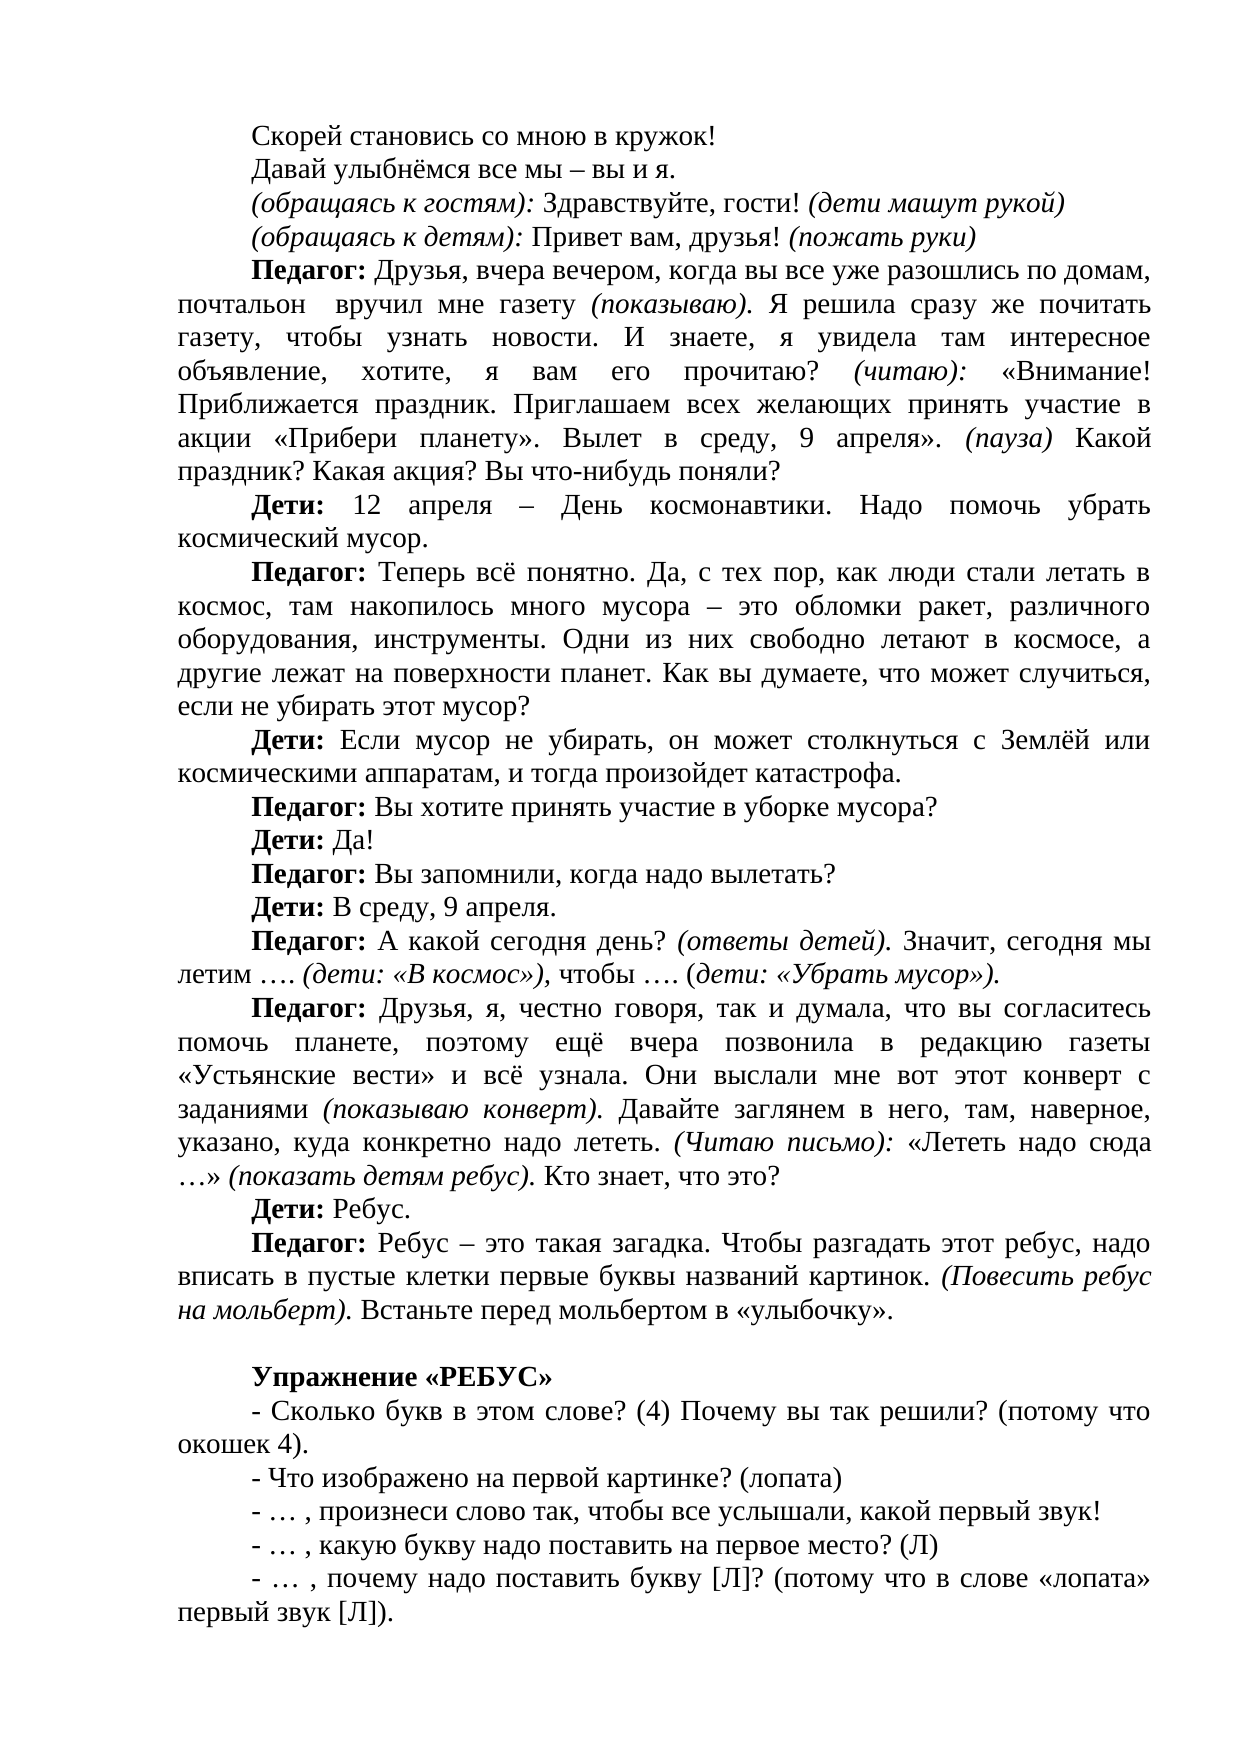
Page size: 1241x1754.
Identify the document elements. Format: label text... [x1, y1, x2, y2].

text - … , произнеси слово так, чтобы все услышали, какой первый звук! [177, 1493, 1152, 1527]
text Дети: Если мусор не убирать, он может столкнуться с Землёй или космическими аппаратам, и тогда произойдет катастрофа. [177, 722, 1152, 789]
text - Сколько букв в этом слове? (4) Почему вы так решили? (потому что окошек 4). [177, 1393, 1152, 1460]
text - Что изображено на первой картинке? (лопата) [177, 1460, 1152, 1493]
text Педагог: А какой сегодня день? (ответы детей). Значит, сегодня мы летим …. (дети: «В космос»), чтобы …. (дети: «Убрать мусор»). [177, 923, 1152, 990]
text - … , почему надо поставить букву [Л]? (потому что в слове «лопата» первый звук [Л]). [177, 1560, 1152, 1627]
text (обращаясь к детям): Привет вам, друзья! (пожать руки) [177, 219, 1152, 252]
text Педагог: Вы хотите принять участие в уборке мусора? [177, 789, 1152, 822]
text (обращаясь к гостям): Здравствуйте, гости! (дети машут рукой) [177, 185, 1152, 219]
text Дети: Да! [177, 822, 1152, 856]
text Педагог: Друзья, я, честно говоря, так и думала, что вы согласитесь помочь планете, поэтому ещё вчера позвонила в редакцию газеты «Устьянские вести» и всё узнала. Они выслали мне вот этот конверт с заданиями (показываю конверт). Давайте заглянем в него, там, наверное, указано, куда конкретно надо лететь. (Читаю письмо): «Лететь надо сюда …» (показать детям ребус). Кто знает, что это? [177, 990, 1152, 1191]
text Скорей становись со мною в кружок! [177, 118, 1152, 152]
text Педагог: Теперь всё понятно. Да, с тех пор, как люди стали летать в космос, там накопилось много мусора – это обломки ракет, различного оборудования, инструменты. Одни из них свободно летают в космосе, а другие лежат на поверхности планет. Как вы думаете, что может случиться, если не убирать этот мусор? [177, 554, 1152, 722]
text Дети: В среду, 9 апреля. [177, 889, 1152, 923]
text - … , какую букву надо поставить на первое место? (Л) [177, 1527, 1152, 1560]
text Давай улыбнёмся все мы – вы и я. [177, 152, 1152, 185]
text Педагог: Друзья, вчера вечером, когда вы все уже разошлись по домам, почтальон вручил мне газету (показываю). Я решила сразу же почитать газету, чтобы узнать новости. И знаете, я увидела там интересное объявление, хотите, я вам его прочитаю? (читаю): «Внимание! Приближается праздник. Приглашаем всех желающих принять участие в акции «Прибери планету». Вылет в среду, 9 апреля». (пауза) Какой праздник? Какая акция? Вы что-нибудь поняли? [177, 252, 1152, 487]
text Педагог: Ребус – это такая загадка. Чтобы разгадать этот ребус, надо вписать в пустые клетки первые буквы названий картинок. (Повесить ребус на мольберт). Встаньте перед мольбертом в «улыбочку». [177, 1225, 1152, 1326]
text Упражнение «РЕБУС» [177, 1359, 1152, 1393]
text Педагог: Вы запомнили, когда надо вылетать? [177, 856, 1152, 889]
text Дети: 12 апреля – День космонавтики. Надо помочь убрать космический мусор. [177, 487, 1152, 554]
text Дети: Ребус. [177, 1191, 1152, 1225]
